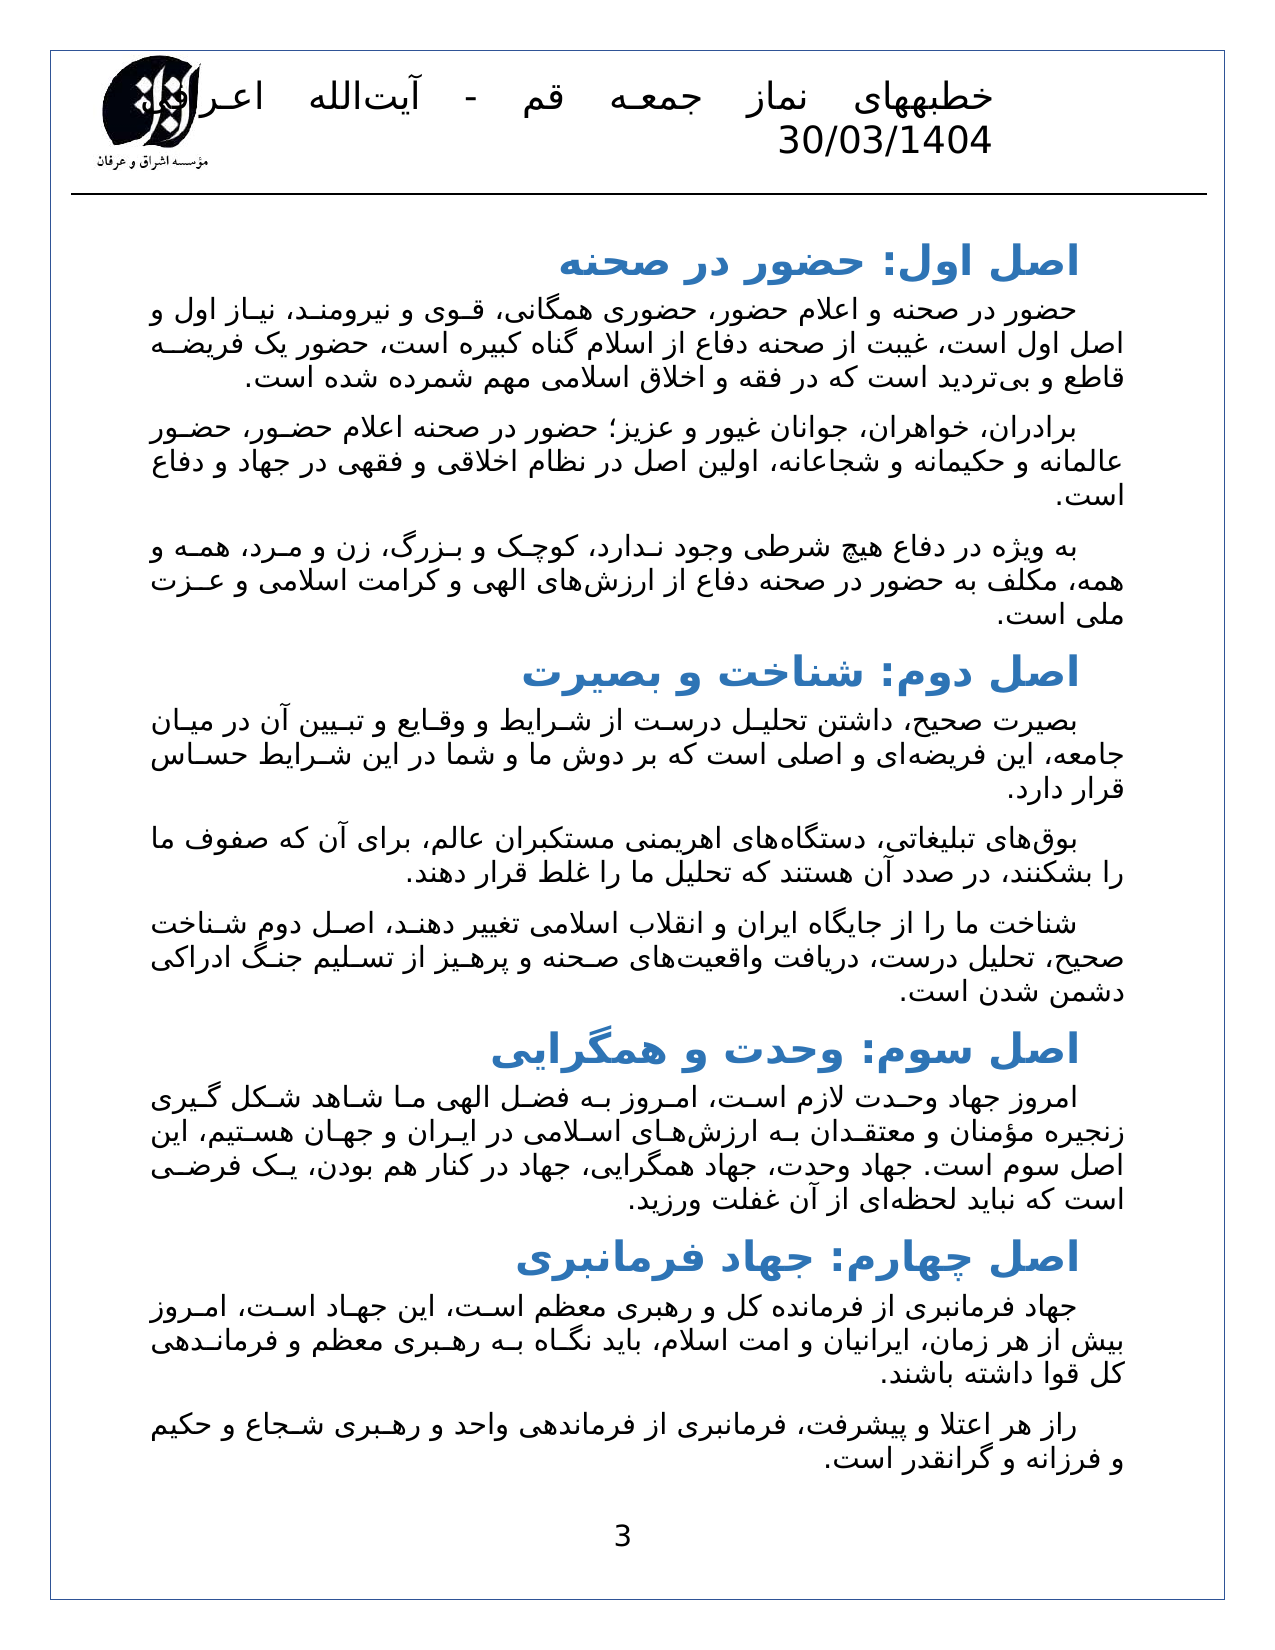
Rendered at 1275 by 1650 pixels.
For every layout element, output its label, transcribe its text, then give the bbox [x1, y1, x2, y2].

subtitle اصل اول: حضور در صحنه [150, 236, 1081, 285]
text حضور در صحنه و اعلام حضور، حضوری همگانی، قوی و نیرومند، نیاز اول و اصل اول است، غیبت از صحنه دفاع از اسلام گناه کبیره است، حضور یک فریضه قاطع و بی‌تردید است که در فقه و اخلاق اسلامی مهم شمرده شده است. [150, 292, 1125, 394]
subtitle اصل دوم: شناخت و بصیرت [150, 648, 1081, 696]
subtitle اصل سوم: وحدت و همگرایی [150, 1025, 1081, 1073]
text شناخت ما را از جایگاه ایران و انقلاب اسلامی تغییر دهند، اصل دوم شناخت صحیح، تحلیل درست، دریافت واقعیت‌های صحنه و پرهیز از تسلیم جنگ ادراکی دشمن شدن است. [150, 906, 1125, 1008]
text امروز جهاد وحدت لازم است، امروز به فضل الهی ما شاهد شکل گیری زنجیره مؤمنان و معتقدان به ارزش‌های اسلامی در ایران و جهان هستیم، این اصل سوم است. جهاد وحدت، جهاد همگرایی، جهاد در کنار هم بودن، یک فرضی است که نباید لحظه‌ای از آن غفلت ورزید. [150, 1081, 1125, 1217]
text برادران، خواهران، جوانان غیور و عزیز؛ حضور در صحنه اعلام حضور، حضور عالمانه و حکیمانه و شجاعانه، اولین اصل در نظام اخلاقی و فقهی در جهاد و دفاع است. [150, 411, 1125, 512]
picture [93, 54, 208, 171]
text راز هر اعتلا و پیشرفت، فرمانبری از فرماندهی واحد و رهبری شجاع و حکیم و فرزانه و گرانقدر است. [150, 1407, 1125, 1475]
text بصیرت صحیح، داشتن تحلیل درست از شرایط و وقایع و تبیین آن در میان جامعه، این فریضه‌ای و اصلی است که بر دوش ما و شما در این شرایط حساس قرار دارد. [150, 703, 1125, 805]
text به ویژه در دفاع هیچ شرطی وجود ندارد، کوچک و بزرگ، زن و مرد، همه و همه، مکلف به حضور در صحنه دفاع از ارزش‌های الهی و کرامت اسلامی و عزت ملی است. [150, 529, 1125, 631]
text بوق‌های تبلیغاتی، دستگاه‌های اهریمنی مستکبران عالم، برای آن که صفوف ما را بشکنند، در صدد آن هستند که تحلیل ما را غلط قرار دهند. [150, 822, 1125, 890]
subtitle اصل چهارم: جهاد فرمانبری [150, 1233, 1081, 1282]
text جهاد فرمانبری از فرمانده کل و رهبری معظم است، این جهاد است، امروز بیش از هر زمان، ایرانیان و امت اسلام، باید نگاه به رهبری معظم و فرماندهی کل قوا داشته باشند. [150, 1289, 1125, 1391]
